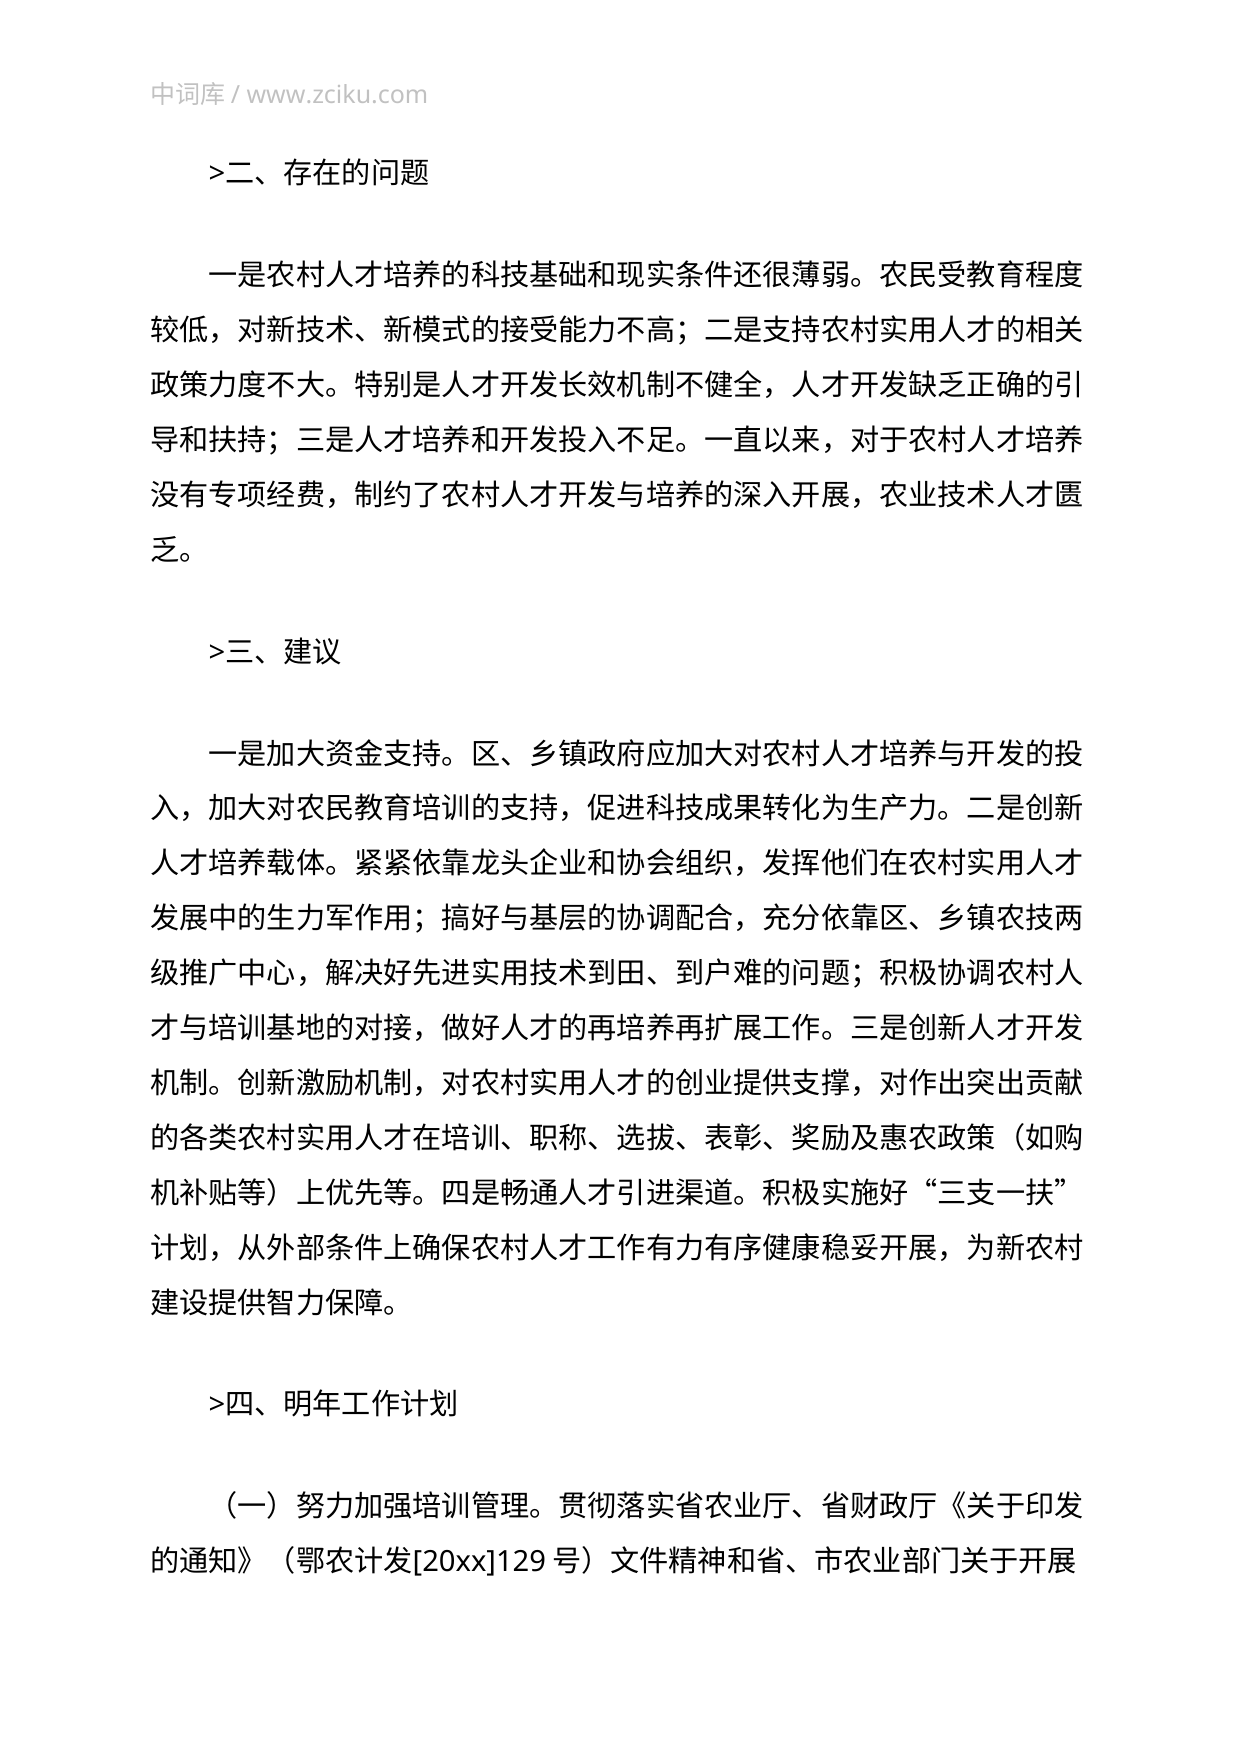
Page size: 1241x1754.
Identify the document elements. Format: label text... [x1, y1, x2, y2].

text 一是农村人才培养的科技基础和现实条件还很薄弱。农民受教育程度较低，对新技术、新模式的接受能力不高；二是支持农村实用人才的相关政策力度不大。特别是人才开发长效机制不健全，人才开发缺乏正确的引导和扶持；三是人才培养和开发投入不足。一直以来，对于农村人才培养没有专项经费，制约了农村人才开发与培养的深入开展，农业技术人才匮乏。 [150, 252, 1090, 569]
text >三、建议 [150, 628, 1090, 671]
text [150, 1483, 1090, 1580]
text 一是加大资金支持。区、乡镇政府应加大对农村人才培养与开发的投入，加大对农民教育培训的支持，促进科技成果转化为生产力。二是创新人才培养载体。紧紧依靠龙头企业和协会组织，发挥他们在农村实用人才发展中的生力军作用；搞好与基层的协调配合，充分依靠区、乡镇农技两级推广中心，解决好先进实用技术到田、到户难的问题；积极协调农村人才与培训基地的对接，做好人才的再培养再扩展工作。三是创新人才开发机制。创新激励机制，对农村实用人才的创业提供支撑，对作出突出贡献的各类农村实用人才在培训、职称、选拔、表彰、奖励及惠农政策（如购机补贴等）上优先等。四是畅通人才引进渠道。积极实施好“三支一扶”计划，从外部条件上确保农村人才工作有力有序健康稳妥开展，为新农村建设提供智力保障。 [150, 730, 1090, 1321]
text >二、存在的问题 [150, 150, 1090, 192]
text >四、明年工作计划 [150, 1381, 1090, 1423]
